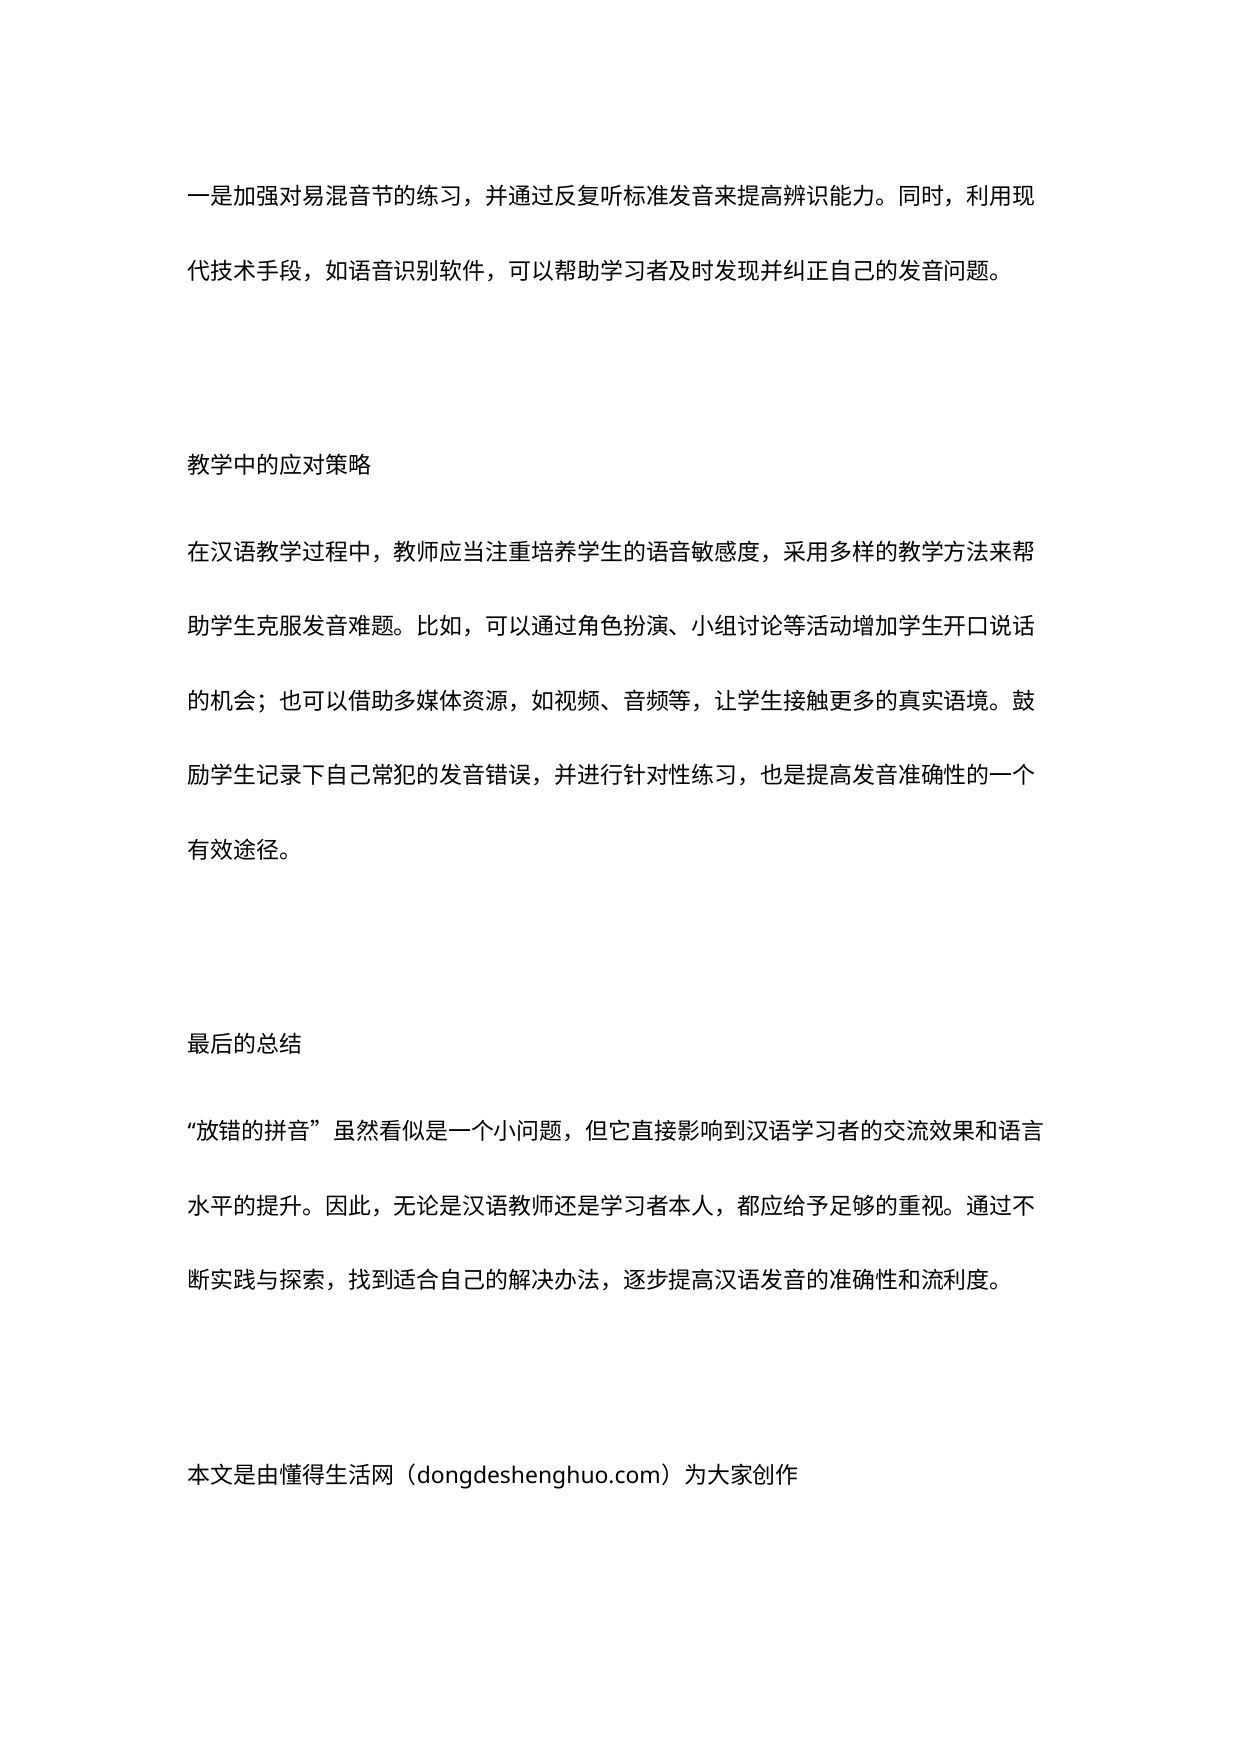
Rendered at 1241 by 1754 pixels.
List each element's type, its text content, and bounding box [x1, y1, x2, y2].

text 在汉语教学过程中，教师应当注重培养学生的语音敏感度，采用多样的教学方法来帮助学生克服发音难题。比如，可以通过角色扮演、小组讨论等活动增加学生开口说话的机会；也可以借助多媒体资源，如视频、音频等，让学生接触更多的真实语境。鼓励学生记录下自己常犯的发音错误，并进行针对性练习，也是提高发音准确性的一个有效途径。 [187, 517, 1053, 881]
text 本文是由懂得生活网（dongdeshenghuo.com）为大家创作 [187, 1441, 1053, 1506]
text 最后的总结 [187, 1011, 1053, 1076]
text 教学中的应对策略 [187, 431, 1053, 496]
text “放错的拼音”虽然看似是一个小问题，但它直接影响到汉语学习者的交流效果和语言水平的提升。因此，无论是汉语教师还是学习者本人，都应给予足够的重视。通过不断实践与探索，找到适合自己的解决办法，逐步提高汉语发音的准确性和流利度。 [187, 1097, 1053, 1311]
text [187, 162, 1053, 302]
